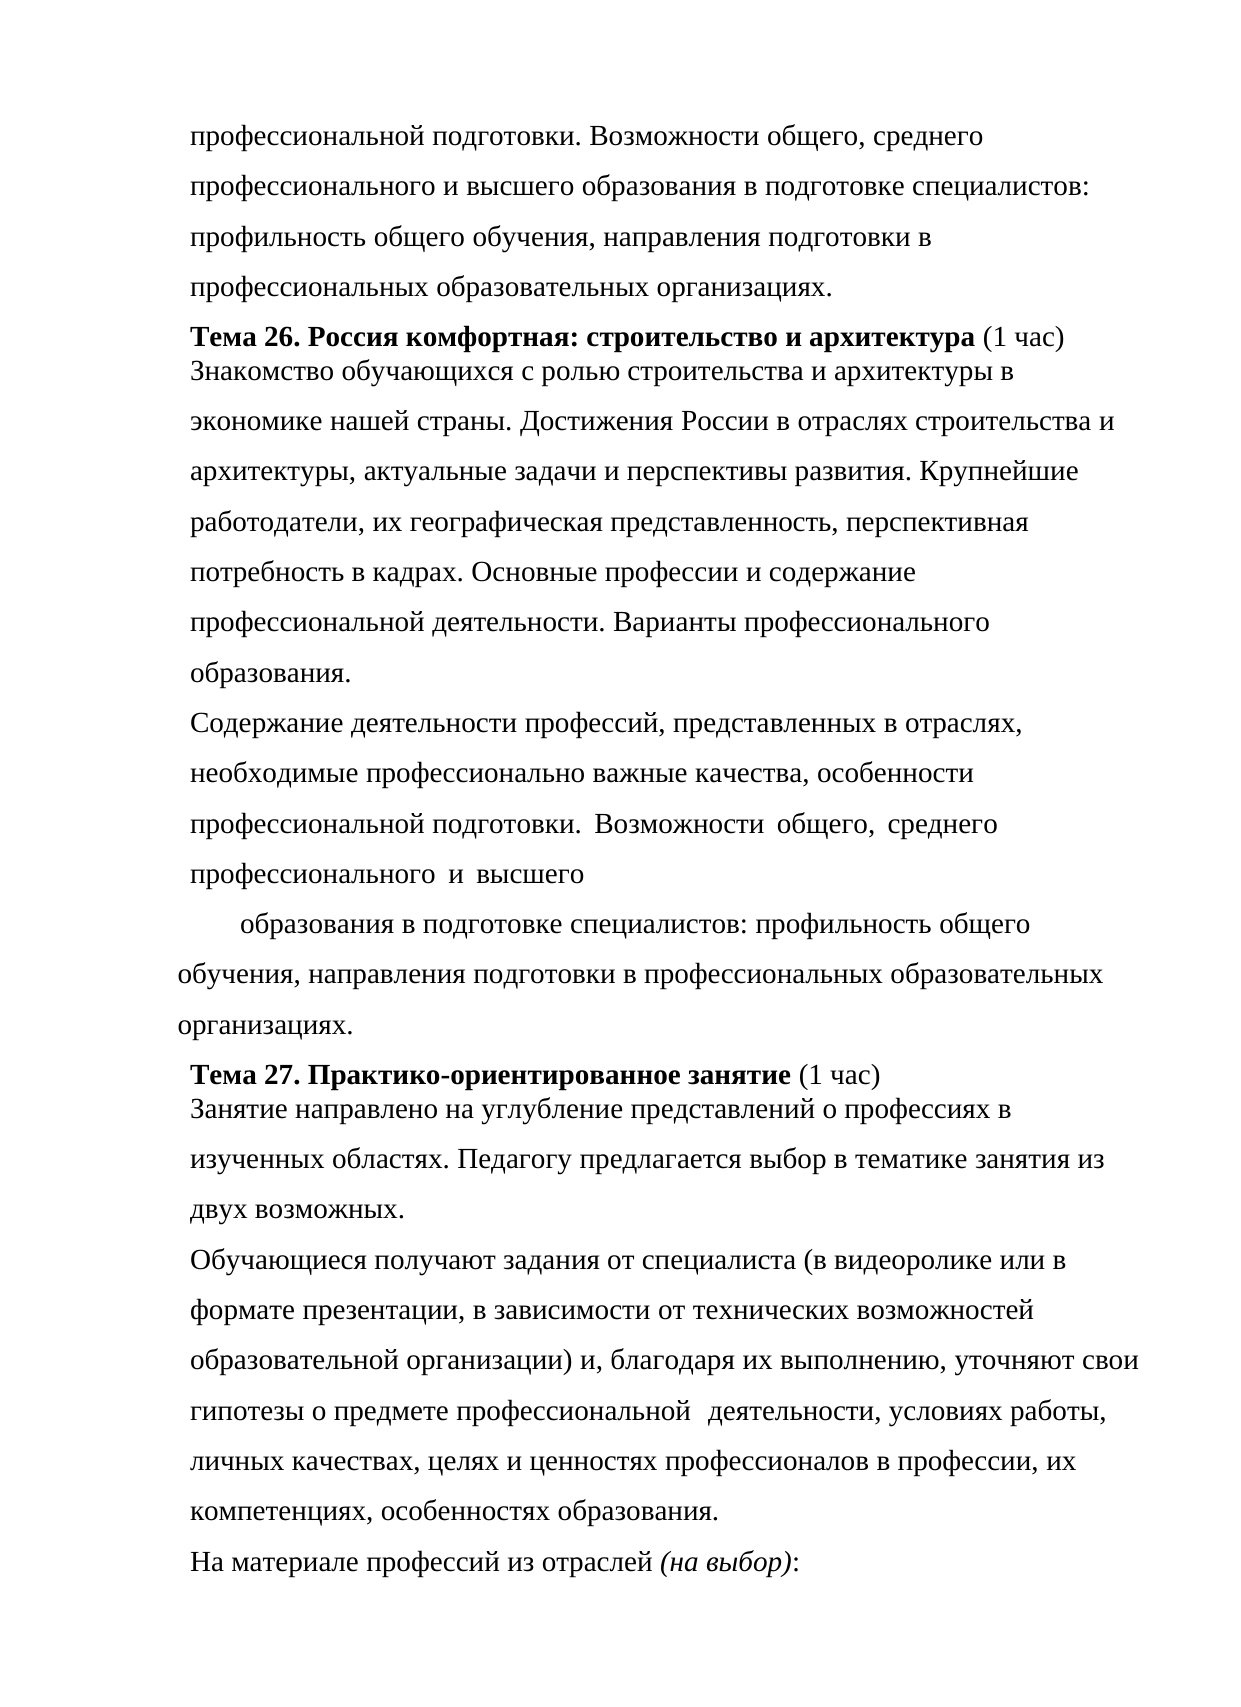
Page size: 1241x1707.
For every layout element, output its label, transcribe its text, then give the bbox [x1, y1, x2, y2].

text Обучающиеся получают задания от специалиста (в видеоролике или в формате презентации, в зависимости от технических возможностей образовательной организации) и, благодаря их выполнению, уточняют свои гипотезы о предмете профессиональной деятельности, условиях работы, личных качествах, целях и ценностях профессионалов в профессии, их компетенциях, особенностях образования. [190, 1242, 1152, 1527]
text Содержание деятельности профессий, представленных в отраслях, необходимые профессионально важные качества, особенности профессиональной подготовки. Возможности общего, среднего профессионального и высшего [190, 705, 1152, 889]
text образования в подготовке специалистов: профильность общего обучения, направления подготовки в профессиональных образовательных организациях. [177, 906, 1152, 1041]
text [190, 118, 1152, 303]
text Знакомство обучающихся с ролью строительства и архитектуры в экономике нашей страны. Достижения России в отраслях строительства и архитектуры, актуальные задачи и перспективы развития. Крупнейшие работодатели, их географическая представленность, перспективная потребность в кадрах. Основные профессии и содержание профессиональной деятельности. Варианты профессионального образования. [190, 353, 1152, 688]
text На материале профессий из отраслей (на выбор): [190, 1544, 1152, 1577]
text Тема 27. Практико-ориентированное занятие (1 час) [190, 1057, 1152, 1091]
text Занятие направлено на углубление представлений о профессиях в изученных областях. Педагогу предлагается выбор в тематике занятия из двух возможных. [190, 1091, 1152, 1225]
text Тема 26. Россия комфортная: строительство и архитектура (1 час) [190, 319, 1152, 353]
